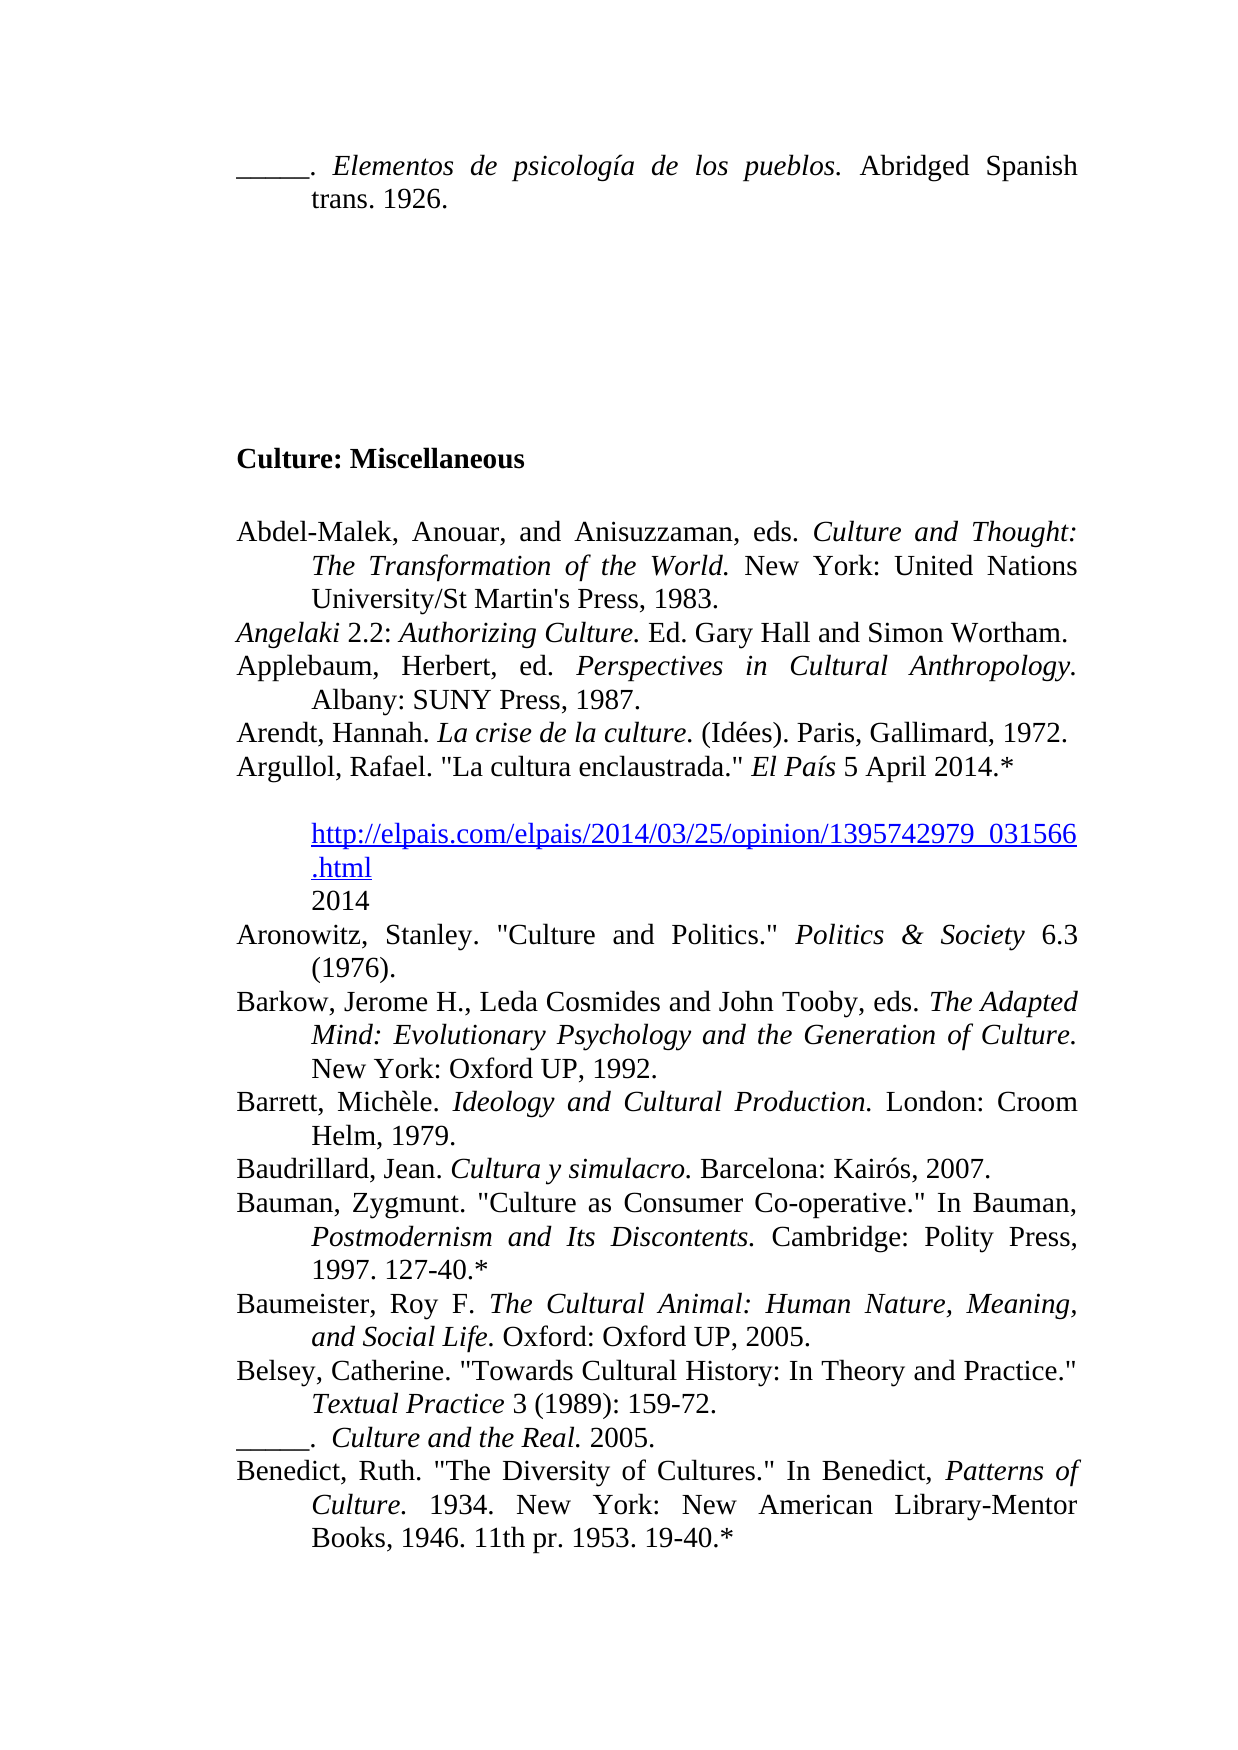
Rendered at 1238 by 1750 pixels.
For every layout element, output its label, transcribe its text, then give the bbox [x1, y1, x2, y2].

text Bauman, Zygmunt. "Culture as Consumer Co-operative." In Bauman, Postmodernism and Its Discontents. Cambridge: Polity Press, 1997. 127-40.* [236, 1185, 1078, 1286]
text 2014 [236, 883, 1078, 917]
text Barkow, Jerome H., Leda Cosmides and John Tooby, eds. The Adapted Mind: Evolutionary Psychology and the Generation of Culture. New York: Oxford UP, 1992. [236, 984, 1078, 1084]
text Barrett, Michèle. Ideology and Cultural Production. London: Croom Helm, 1979. [236, 1084, 1078, 1152]
text Arendt, Hannah. La crise de la culture. (Idées). Paris, Gallimard, 1972. [236, 716, 1078, 749]
text Belsey, Catherine. "Towards Cultural History: In Theory and Practice." Textual Practice 3 (1989): 159-72. [236, 1353, 1078, 1420]
text Benedict, Ruth. "The Diversity of Cultures." In Benedict, Patterns of Culture. 1934. New York: New American Library-Mentor Books, 1946. 11th pr. 1953. 19-40.* [236, 1453, 1078, 1554]
text _____. Elementos de psicología de los pueblos. Abridged Spanish trans. 1926. [236, 148, 1078, 215]
text Baumeister, Roy F. The Cultural Animal: Human Nature, Meaning, and Social Life. Oxford: Oxford UP, 2005. [236, 1286, 1078, 1353]
text _____. Culture and the Real. 2005. [236, 1420, 1078, 1453]
text Abdel-Malek, Anouar, and Anisuzzaman, eds. Culture and Thought: The Transformation of the World. New York: United Nations University/St Martin's Press, 1983. [236, 514, 1078, 615]
text http://elpais.com/elpais/2014/03/25/opinion/1395742979_031566.html [236, 783, 1078, 883]
text Argullol, Rafael. "La cultura enclaustrada." El País 5 April 2014.* [236, 749, 1078, 783]
subtitle Culture: Miscellaneous [236, 441, 1078, 474]
text Aronowitz, Stanley. "Culture and Politics." Politics & Society 6.3 (1976). [236, 917, 1078, 984]
text Baudrillard, Jean. Cultura y simulacro. Barcelona: Kairós, 2007. [236, 1152, 1078, 1185]
text Applebaum, Herbert, ed. Perspectives in Cultural Anthropology. Albany: SUNY Press, 1987. [236, 648, 1078, 716]
text Angelaki 2.2: Authorizing Culture. Ed. Gary Hall and Simon Wortham. [236, 615, 1078, 648]
